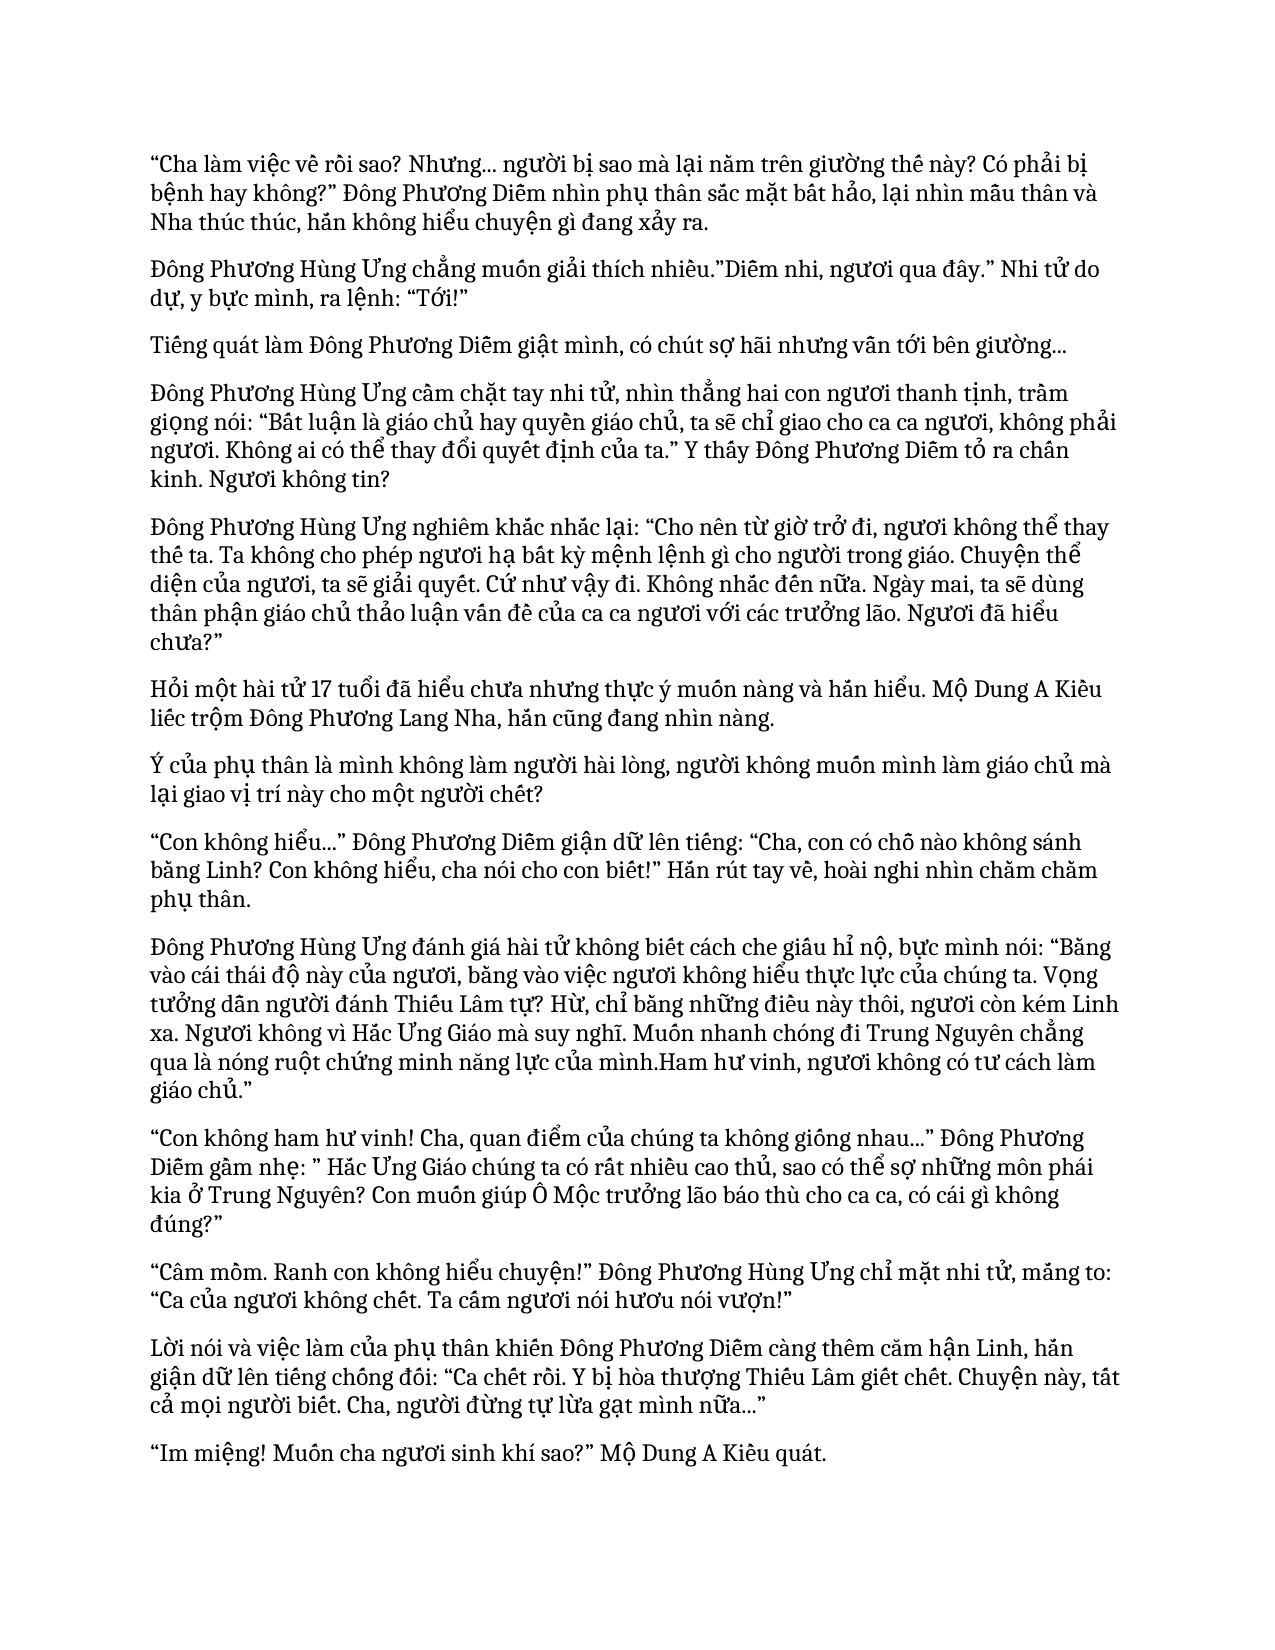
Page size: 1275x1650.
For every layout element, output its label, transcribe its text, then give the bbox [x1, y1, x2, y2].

text “Con không ham hư vinh! Cha, quan điểm của chúng ta không giống nhau...” Đông Phương Diễm gầm nhẹ: ” Hắc Ưng Giáo chúng ta có rất nhiều cao thủ, sao có thể sợ những môn phái kia ở Trung Nguyên? Con muốn giúp Ô Mộc trưởng lão báo thù cho ca ca, có cái gì không đúng?” [150, 1124, 1125, 1239]
text “Im miệng! Muốn cha ngươi sinh khí sao?” Mộ Dung A Kiều quát. [150, 1439, 1125, 1467]
text Lời nói và việc làm của phụ thân khiến Đông Phương Diễm càng thêm căm hận Linh, hắn giận dữ lên tiếng chống đối: “Ca chết rồi. Y bị hòa thượng Thiếu Lâm giết chết. Chuyện này, tất cả mọi người biết. Cha, người đừng tự lừa gạt mình nữa...” [150, 1334, 1125, 1420]
text Đông Phương Hùng Ưng chẳng muốn giải thích nhiều.”Diễm nhi, ngươi qua đây.” Nhi tử do dự, y bực mình, ra lệnh: “Tới!” [150, 255, 1125, 312]
text “Câm mồm. Ranh con không hiểu chuyện!” Đông Phương Hùng Ưng chỉ mặt nhi tử, mắng to: “Ca của ngươi không chết. Ta cấm ngươi nói hươu nói vượn!” [150, 1257, 1125, 1315]
text Hỏi một hài tử 17 tuổi đã hiểu chưa nhưng thực ý muốn nàng và hắn hiểu. Mộ Dung A Kiều liếc trộm Đông Phương Lang Nha, hắn cũng đang nhìn nàng. [150, 675, 1125, 732]
text Tiếng quát làm Đông Phương Diễm giật mình, có chút sợ hãi nhưng vẫn tới bên giường... [150, 331, 1125, 360]
text Ý của phụ thân là mình không làm người hài lòng, người không muốn mình làm giáo chủ mà lại giao vị trí này cho một người chết? [150, 751, 1125, 809]
text Đông Phương Hùng Ưng đánh giá hài tử không biết cách che giấu hỉ nộ, bực mình nói: “Bằng vào cái thái độ này của ngươi, bằng vào việc ngươi không hiểu thực lực của chúng ta. Vọng tưởng dẫn người đánh Thiếu Lâm tự? Hừ, chỉ bằng những điều này thôi, ngươi còn kém Linh xa. Ngươi không vì Hắc Ưng Giáo mà suy nghĩ. Muốn nhanh chóng đi Trung Nguyên chẳng qua là nóng ruột chứng minh năng lực của mình.Ham hư vinh, ngươi không có tư cách làm giáo chủ.” [150, 932, 1125, 1105]
text “Con không hiểu...” Đông Phương Diễm giận dữ lên tiếng: “Cha, con có chỗ nào không sánh bằng Linh? Con không hiểu, cha nói cho con biết!” Hắn rút tay về, hoài nghi nhìn chằm chằm phụ thân. [150, 827, 1125, 914]
text Đông Phương Hùng Ưng nghiêm khắc nhắc lại: “Cho nên từ giờ trở đi, ngươi không thể thay thế ta. Ta không cho phép ngươi hạ bất kỳ mệnh lệnh gì cho người trong giáo. Chuyện thể diện của ngươi, ta sẽ giải quyết. Cứ như vậy đi. Không nhắc đến nữa. Ngày mai, ta sẽ dùng thân phận giáo chủ thảo luận vấn đề của ca ca ngươi với các trưởng lão. Ngươi đã hiểu chưa?” [150, 512, 1125, 656]
text Đông Phương Hùng Ưng cầm chặt tay nhi tử, nhìn thẳng hai con ngươi thanh tịnh, trầm giọng nói: “Bất luận là giáo chủ hay quyền giáo chủ, ta sẽ chỉ giao cho ca ca ngươi, không phải ngươi. Không ai có thể thay đổi quyết định của ta.” Y thấy Đông Phương Diễm tỏ ra chấn kinh. Ngươi không tin? [150, 379, 1125, 494]
text “Cha làm việc về rồi sao? Nhưng... người bị sao mà lại nằm trên giường thế này? Có phải bị bệnh hay không?” Đông Phương Diễm nhìn phụ thân sắc mặt bất hảo, lại nhìn mẫu thân và Nha thúc thúc, hắn không hiểu chuyện gì đang xảy ra. [150, 150, 1125, 236]
